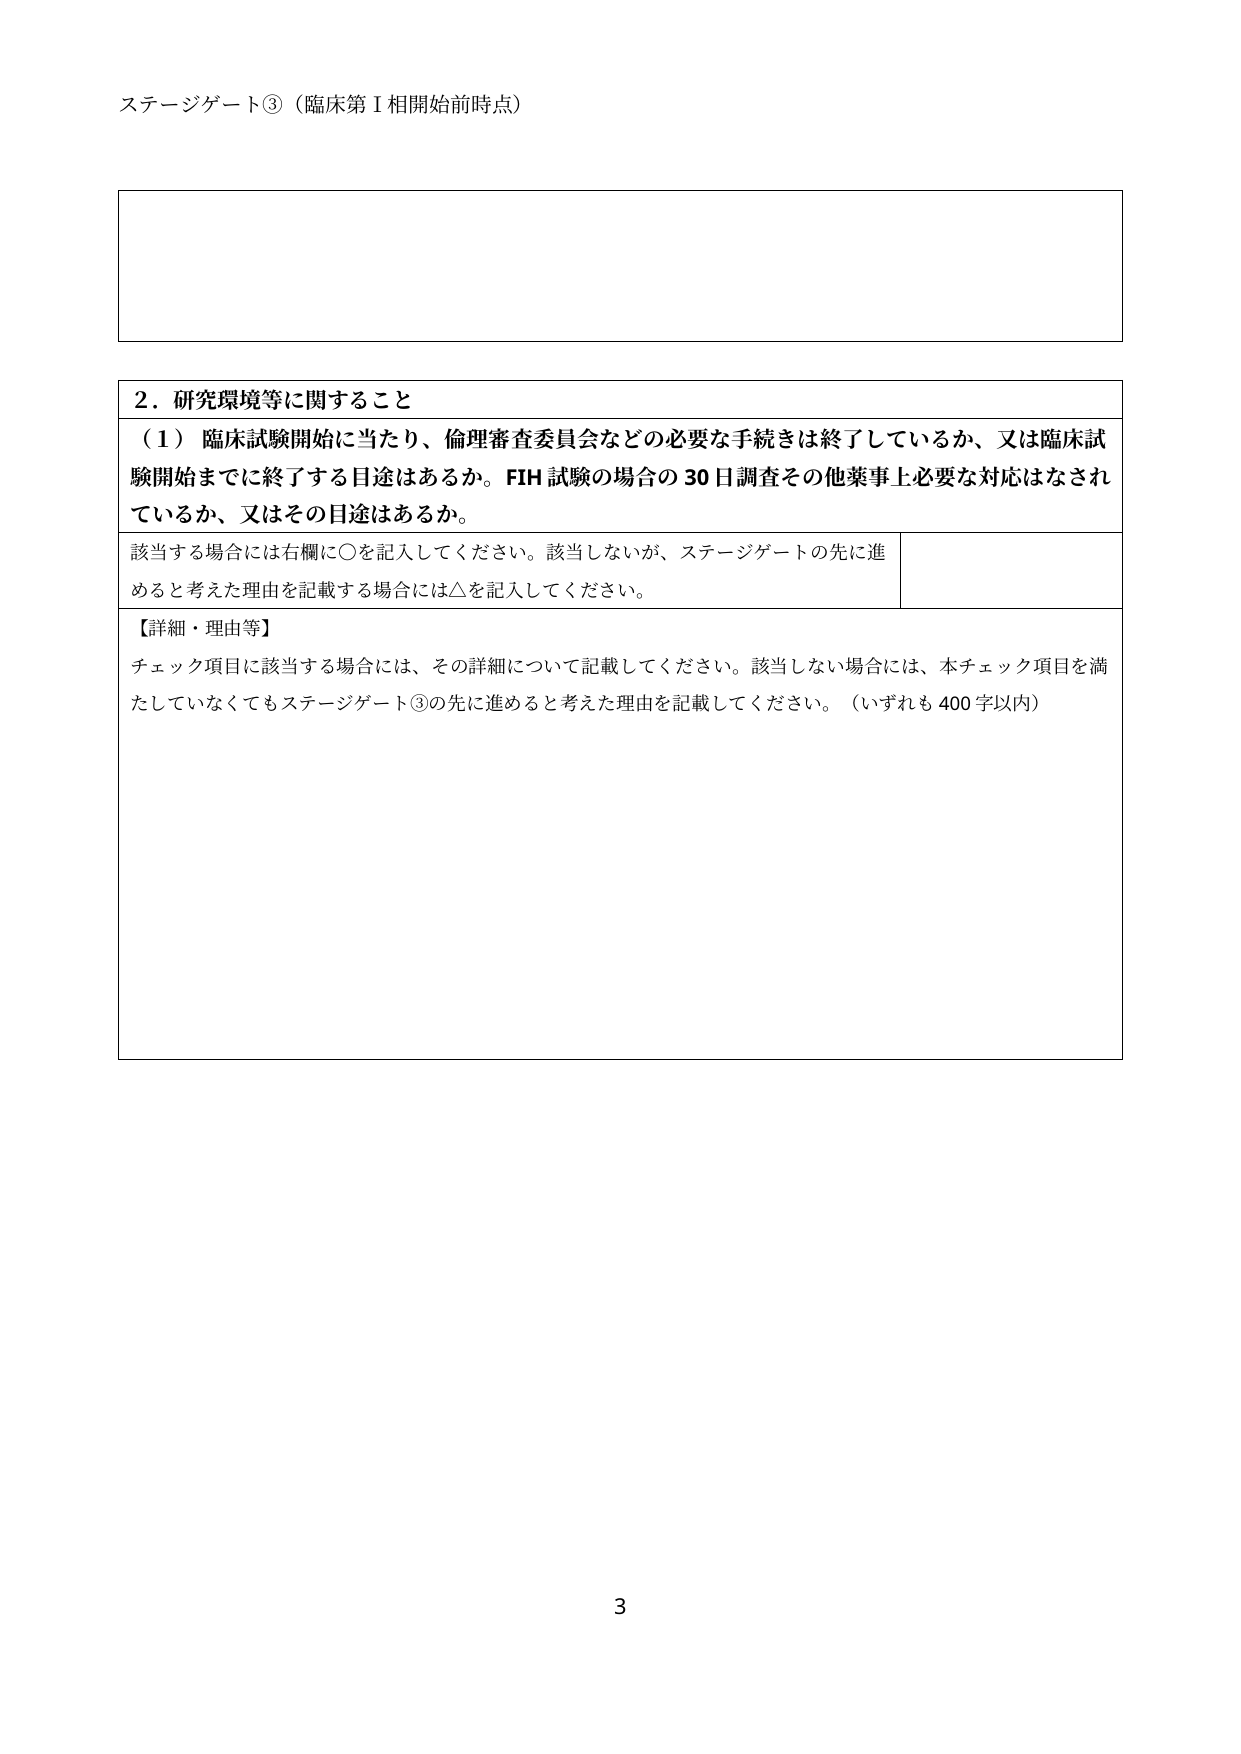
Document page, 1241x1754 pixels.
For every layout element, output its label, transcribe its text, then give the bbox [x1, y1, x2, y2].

table_cell （１） 臨床試験開始に当たり、倫理審査委員会などの必要な手続きは終了しているか、又は臨床試験開始までに終了する目途はあるか。FIH試験の場合の30日調査その他薬事上必要な対応はなされているか、又はその目途はあるか。 [119, 419, 1122, 532]
table_cell 【詳細・理由等】 チェック項目に該当する場合には、その詳細について記載してください。該当しない場合には、本チェック項目を満たしていなくてもステージゲート③の先に進めると考えた理由を記載してください。（いずれも400字以内） [119, 609, 1122, 1059]
table_header ２．研究環境等に関すること [119, 381, 1122, 418]
table_cell [901, 533, 1122, 608]
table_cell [119, 191, 1122, 341]
table_cell 該当する場合には右欄に〇を記入してください。該当しないが、ステージゲートの先に進めると考えた理由を記載する場合には△を記入してください。 [119, 533, 900, 608]
